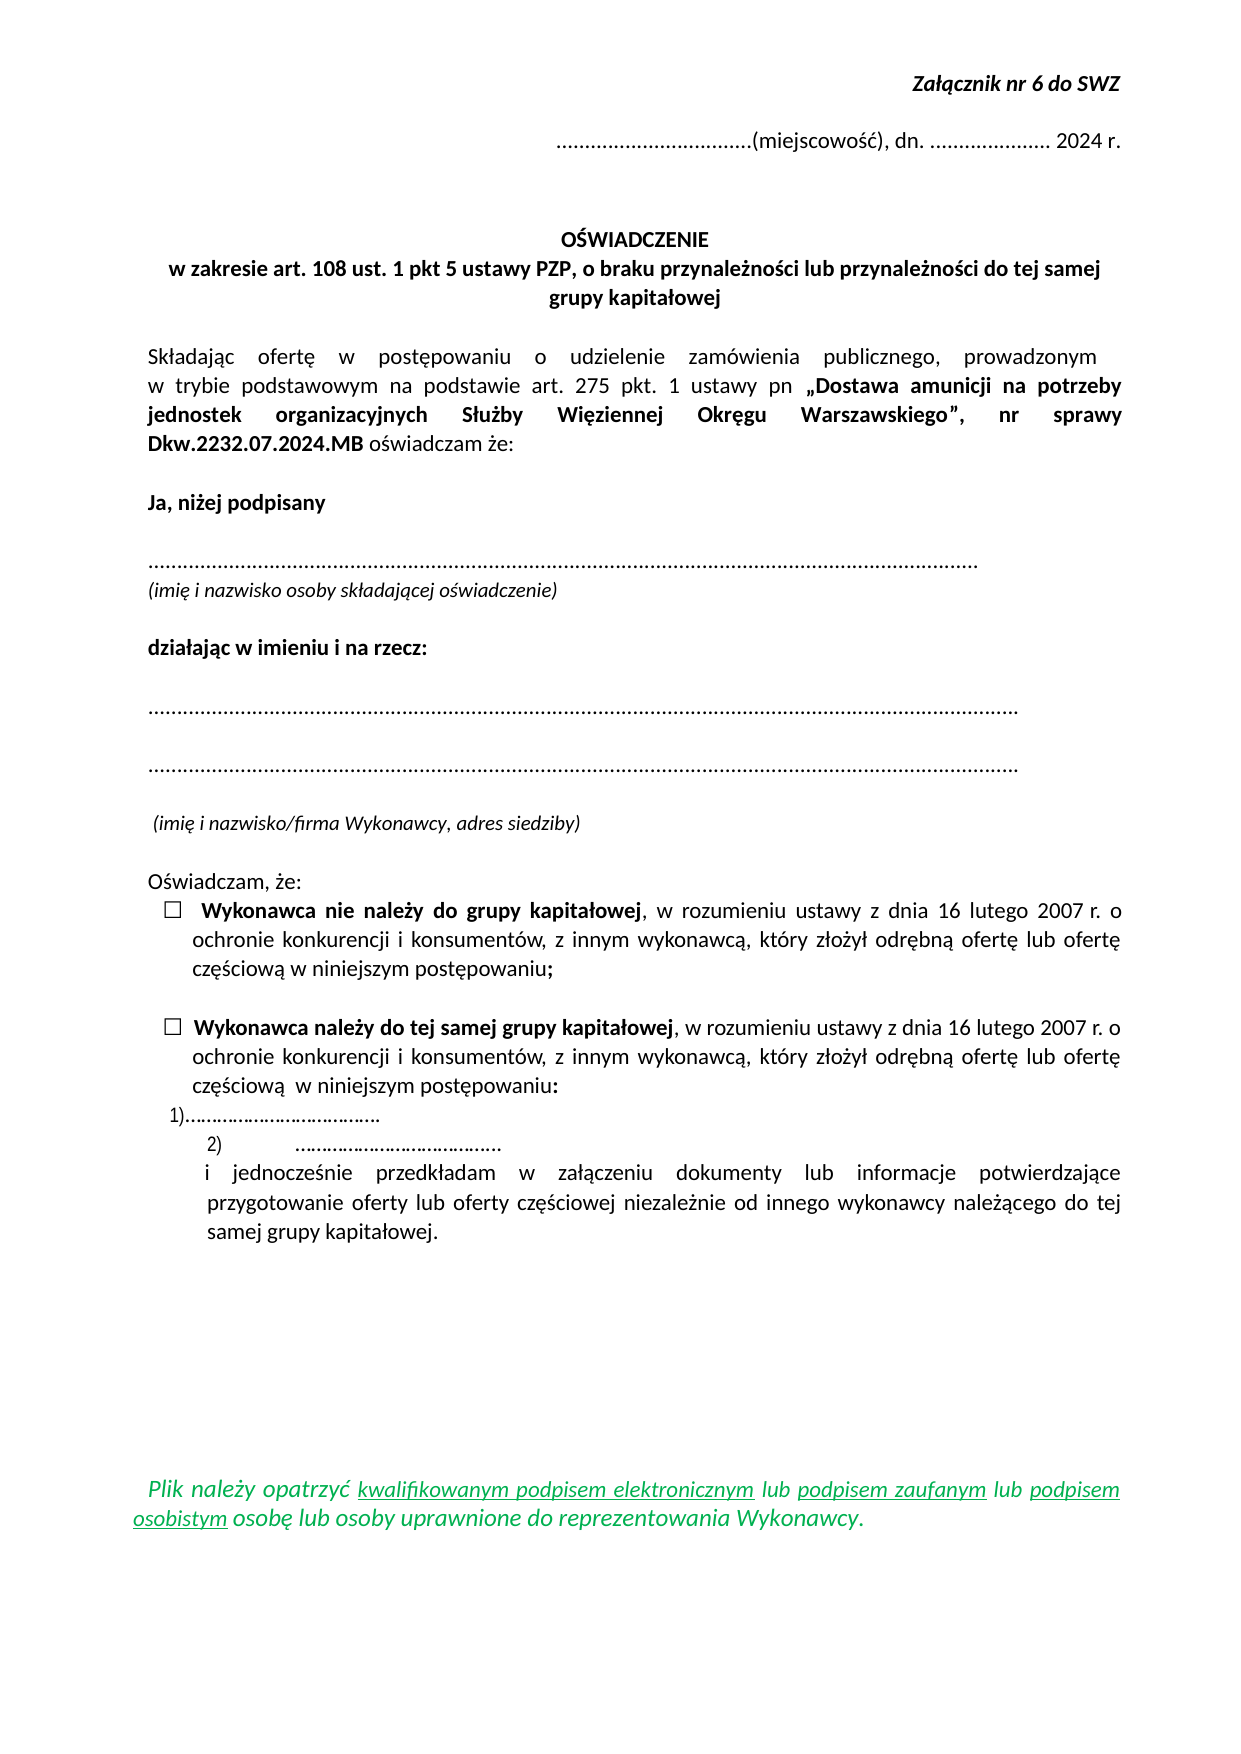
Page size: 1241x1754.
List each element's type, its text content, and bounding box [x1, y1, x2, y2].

text ..................................(miejscowość), dn. ..................... 2024 r. [148, 126, 1122, 154]
text działając w imieniu i na rzecz: [148, 632, 1122, 662]
list i jednocześnie przedkładam w załączeniu dokumenty lub informacje potwierdzające przygotowanie oferty lub oferty częściowej niezależnie od innego wykonawcy należącego do tej samej grupy kapitałowej. [204, 1157, 1122, 1245]
text Ja, niżej podpisany [148, 487, 1122, 516]
text w zakresie art. 108 ust. 1 pkt 5 ustawy PZP, o braku przynależności lub przynależności do tej samej grupy kapitałowej [148, 253, 1122, 312]
list ………………………………... [207, 1128, 1122, 1157]
text ☐ Wykonawca nie należy do grupy kapitałowej, w rozumieniu ustawy z dnia 16 lutego 2007 r. o ochronie konkurencji i konsumentów, z innym wykonawcą, który złożył odrębną ofertę lub ofertę częściową w niniejszym postępowaniu; [162, 895, 1122, 982]
text OŚWIADCZENIE [148, 224, 1122, 253]
text Plik należy opatrzyć kwalifikowanym podpisem elektronicznym lub podpisem zaufanym lub podpisem osobistym osobę lub osoby uprawnione do reprezentowania Wykonawcy. [133, 1474, 1122, 1532]
text ☐ Wykonawca należy do tej samej grupy kapitałowej, w rozumieniu ustawy z dnia 16 lutego 2007 r. o ochronie konkurencji i konsumentów, z innym wykonawcą, który złożył odrębną ofertę lub ofertę częściową w niniejszym postępowaniu: [162, 1012, 1122, 1099]
text ....................................................................................................................................................... [148, 749, 1122, 778]
text (imię i nazwisko/firma Wykonawcy, adres siedziby) [148, 807, 1122, 837]
text ....................................................................................................................................................... [148, 691, 1122, 720]
text Oświadczam, że: [148, 866, 1114, 895]
text Składając ofertę w postępowaniu o udzielenie zamówienia publicznego, prowadzonym w trybie podstawowym na podstawie art. 275 pkt. 1 ustawy pn „Dostawa amunicji na potrzeby jednostek organizacyjnych Służby Więziennej Okręgu Warszawskiego”, nr sprawy Dkw.2232.07.2024.MB oświadczam że: [148, 341, 1122, 457]
text (imię i nazwisko osoby składającej oświadczenie) [148, 574, 1122, 603]
list ………………………………. [148, 1099, 1122, 1128]
text ................................................................................................................................................ [148, 545, 1122, 574]
text Załącznik nr 6 do SWZ [148, 68, 1122, 97]
